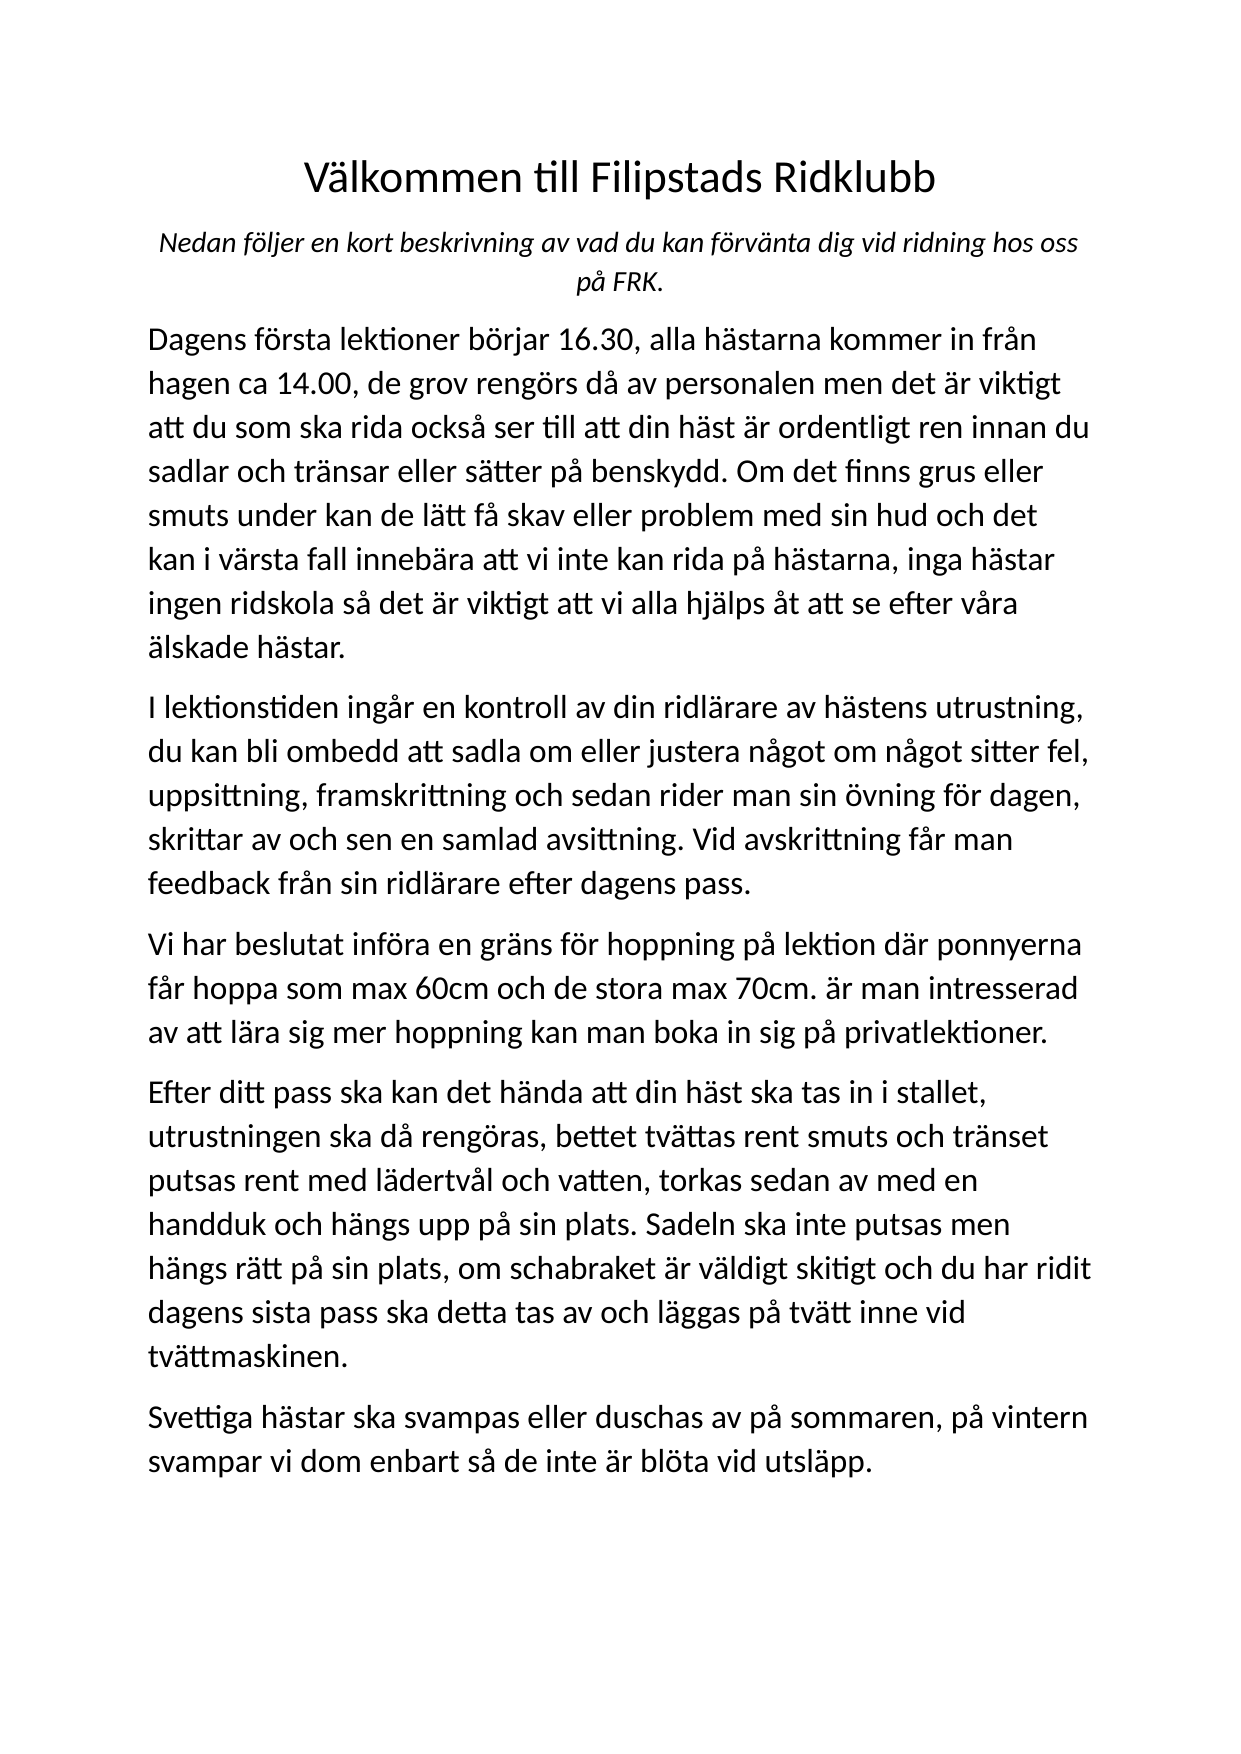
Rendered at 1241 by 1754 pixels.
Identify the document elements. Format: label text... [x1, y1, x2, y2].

text I lektionstiden ingår en kontroll av din ridlärare av hästens utrustning, du kan bli ombedd att sadla om eller justera något om något sitter fel, uppsittning, framskrittning och sedan rider man sin övning för dagen, skrittar av och sen en samlad avsittning. Vid avskrittning får man feedback från sin ridlärare efter dagens pass. [148, 686, 1093, 903]
text Välkommen till Filipstads Ridklubb [148, 148, 1093, 203]
text Efter ditt pass ska kan det hända att din häst ska tas in i stallet, utrustningen ska då rengöras, bettet tvättas rent smuts och tränset putsas rent med lädertvål och vatten, torkas sedan av med en handduk och hängs upp på sin plats. Sadeln ska inte putsas men hängs rätt på sin plats, om schabraket är väldigt skitigt och du har ridit dagens sista pass ska detta tas av och läggas på tvätt inne vid tvättmaskinen. [148, 1071, 1093, 1376]
text Nedan följer en kort beskrivning av vad du kan förvänta dig vid ridning hos oss på FRK. [148, 224, 1093, 299]
text Svettiga hästar ska svampas eller duschas av på sommaren, på vintern svampar vi dom enbart så de inte är blöta vid utsläpp. [148, 1396, 1093, 1481]
text Dagens första lektioner börjar 16.30, alla hästarna kommer in från hagen ca 14.00, de grov rengörs då av personalen men det är viktigt att du som ska rida också ser till att din häst är ordentligt ren innan du sadlar och tränsar eller sätter på benskydd. Om det finns grus eller smuts under kan de lätt få skav eller problem med sin hud och det kan i värsta fall innebära att vi inte kan rida på hästarna, inga hästar ingen ridskola så det är viktigt att vi alla hjälps åt att se efter våra älskade hästar. [148, 318, 1093, 667]
text Vi har beslutat införa en gräns för hoppning på lektion där ponnyerna får hoppa som max 60cm och de stora max 70cm. är man intresserad av att lära sig mer hoppning kan man boka in sig på privatlektioner. [148, 923, 1093, 1052]
